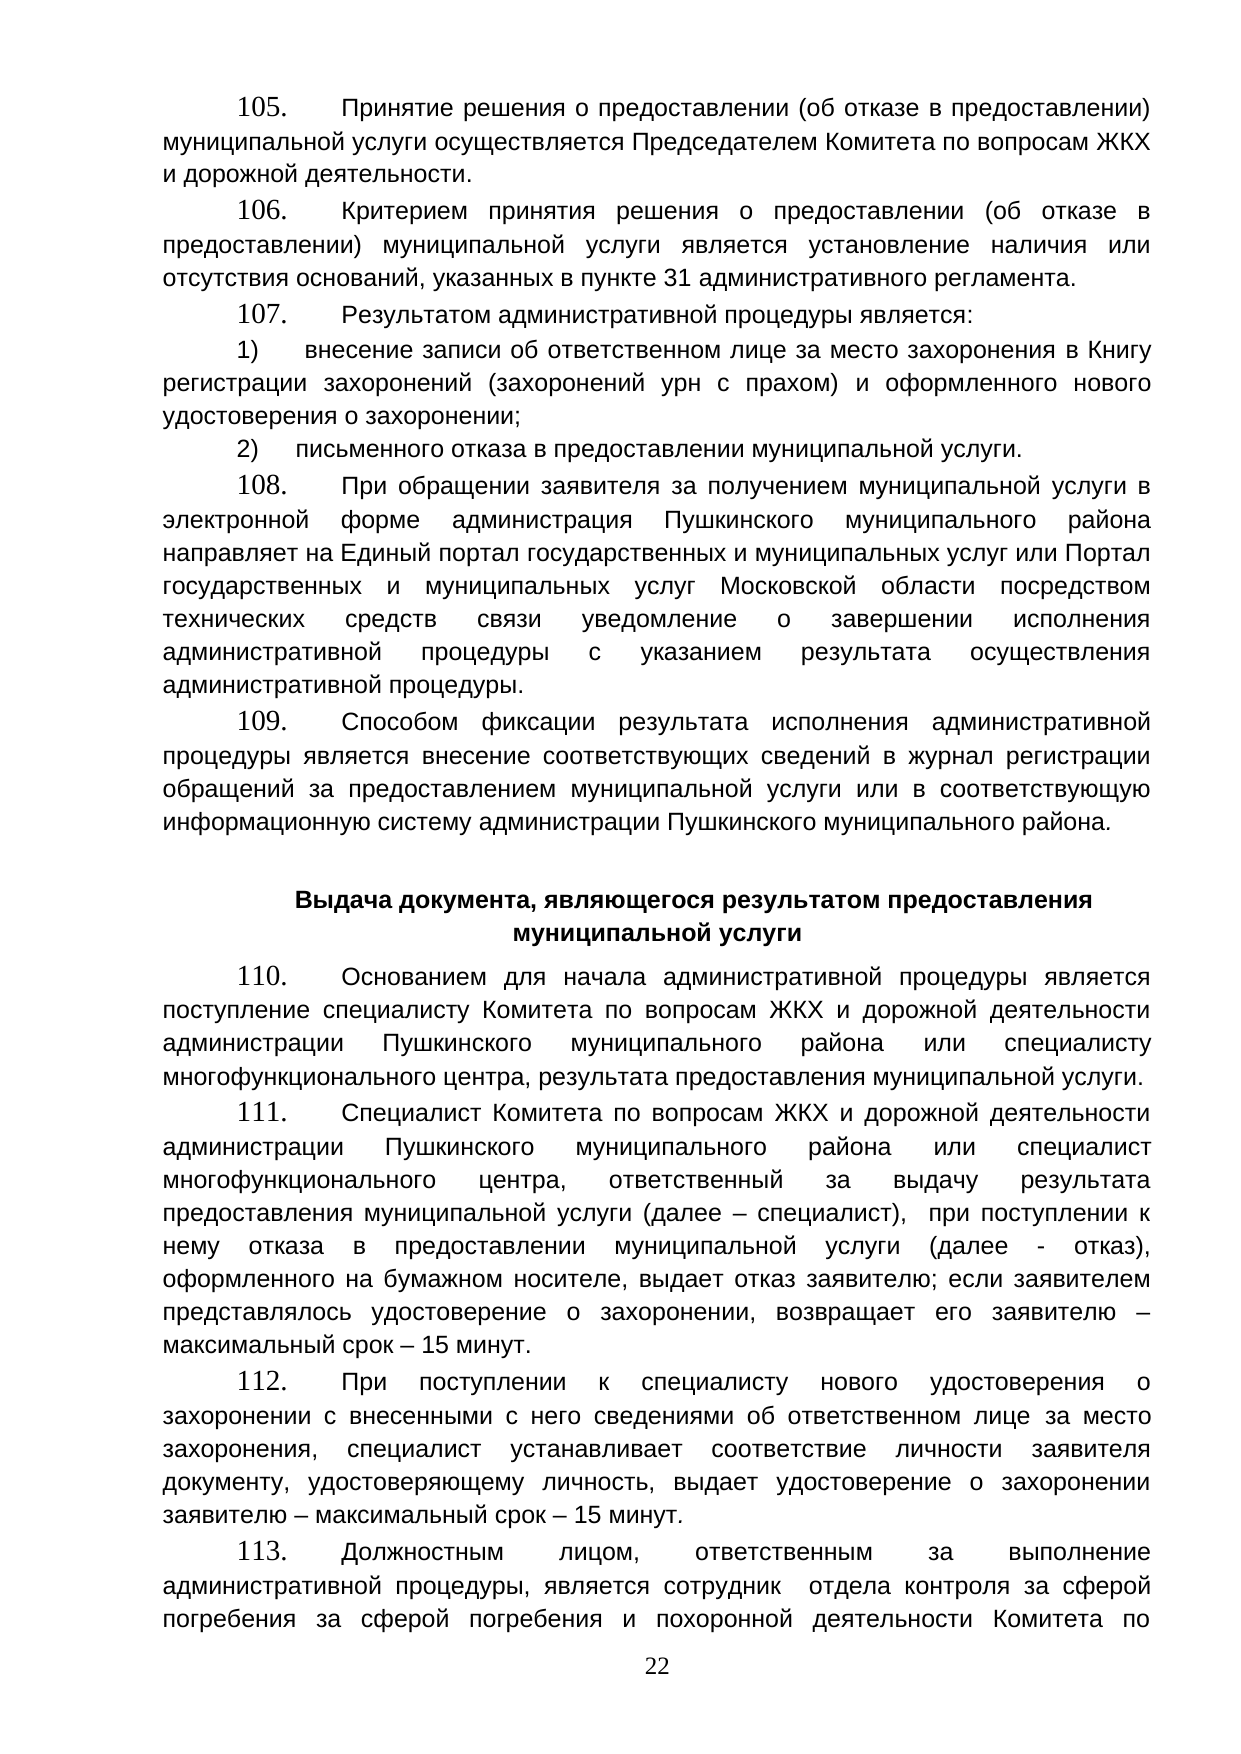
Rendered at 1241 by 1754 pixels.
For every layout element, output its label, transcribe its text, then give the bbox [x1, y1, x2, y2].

text Выдача документа, являющегося результатом предоставления муниципальной услуги [162, 885, 1152, 947]
list внесение записи об ответственном лице за место захоронения в Книгу регистрации захоронений (захоронений урн с прахом) и оформленного нового удостоверения о захоронении; [162, 335, 1152, 430]
list Критерием принятия решения о предоставлении (об отказе в предоставлении) муниципальной услуги является установление наличия или отсутствия оснований, указанных в пункте 31 административного регламента. [162, 192, 1152, 292]
list При обращении заявителя за получением муниципальной услуги в электронной форме администрация Пушкинского муниципального района направляет на Единый портал государственных и муниципальных услуг или Портал государственных и муниципальных услуг Московской области посредством технических средств связи уведомление о завершении исполнения административной процедуры с указанием результата осуществления административной процедуры. [162, 467, 1152, 699]
list Принятие решения о предоставлении (об отказе в предоставлении) муниципальной услуги осуществляется Председателем Комитета по вопросам ЖКХ и дорожной деятельности. [162, 89, 1152, 188]
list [162, 1533, 1152, 1633]
list Специалист Комитета по вопросам ЖКХ и дорожной деятельности администрации Пушкинского муниципального района или специалист многофункционального центра, ответственный за выдачу результата предоставления муниципальной услуги (далее – специалист), при поступлении к нему отказа в предоставлении муниципальной услуги (далее - отказ), оформленного на бумажном носителе, выдает отказ заявителю; если заявителем представлялось удостоверение о захоронении, возвращает его заявителю – максимальный срок – 15 минут. [162, 1094, 1152, 1359]
list Результатом административной процедуры является: [162, 296, 1152, 330]
list письменного отказа в предоставлении муниципальной услуги. [162, 434, 1152, 463]
list При поступлении к специалисту нового удостоверения о захоронении с внесенными с него сведениями об ответственном лице за место захоронения, специалист устанавливает соответствие личности заявителя документу, удостоверяющему личность, выдает удостоверение о захоронении заявителю – максимальный срок – 15 минут. [162, 1363, 1152, 1529]
list Способом фиксации результата исполнения административной процедуры является внесение соответствующих сведений в журнал регистрации обращений за предоставлением муниципальной услуги или в соответствующую информационную систему администрации Пушкинского муниципального района. [162, 703, 1152, 836]
list Основанием для начала административной процедуры является поступление специалисту Комитета по вопросам ЖКХ и дорожной деятельности администрации Пушкинского муниципального района или специалисту многофункционального центра, результата предоставления муниципальной услуги. [162, 958, 1152, 1090]
